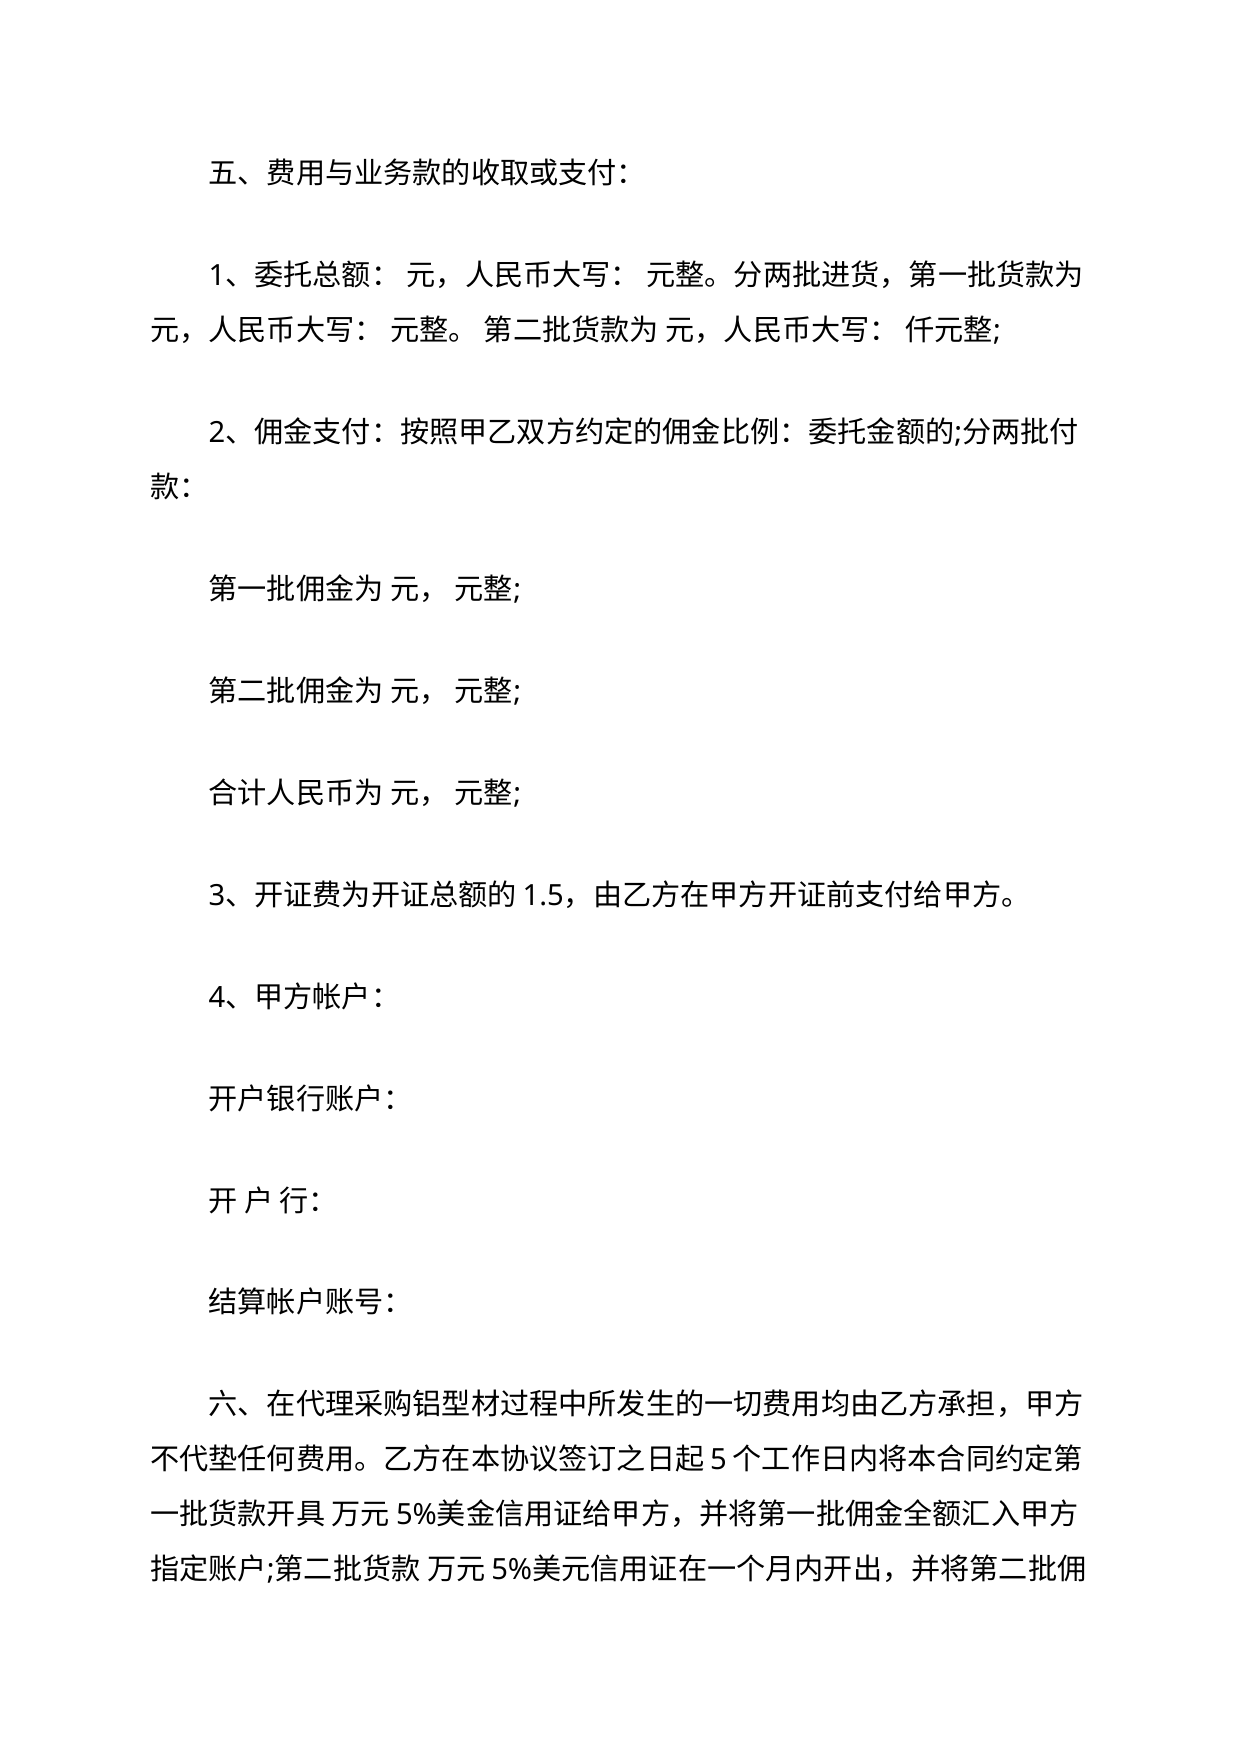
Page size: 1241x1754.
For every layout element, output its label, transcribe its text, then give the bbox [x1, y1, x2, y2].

text 第二批佣金为 元， 元整; [150, 667, 1090, 710]
text 1、委托总额： 元，人民币大写： 元整。分两批进货，第一批货款为 元，人民币大写： 元整。 第二批货款为 元，人民币大写： 仟元整; [150, 252, 1090, 349]
text 3、开证费为开证总额的1.5，由乙方在甲方开证前支付给甲方。 [150, 871, 1090, 914]
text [150, 1381, 1090, 1588]
text 4、甲方帐户： [150, 973, 1090, 1016]
text 开户银行账户： [150, 1075, 1090, 1118]
text 开 户 行： [150, 1177, 1090, 1219]
text 2、佣金支付：按照甲乙双方约定的佣金比例：委托金额的;分两批付款： [150, 409, 1090, 506]
text 合计人民币为 元， 元整; [150, 769, 1090, 812]
text 五、费用与业务款的收取或支付： [150, 150, 1090, 192]
text 结算帐户账号： [150, 1279, 1090, 1321]
text 第一批佣金为 元， 元整; [150, 566, 1090, 608]
